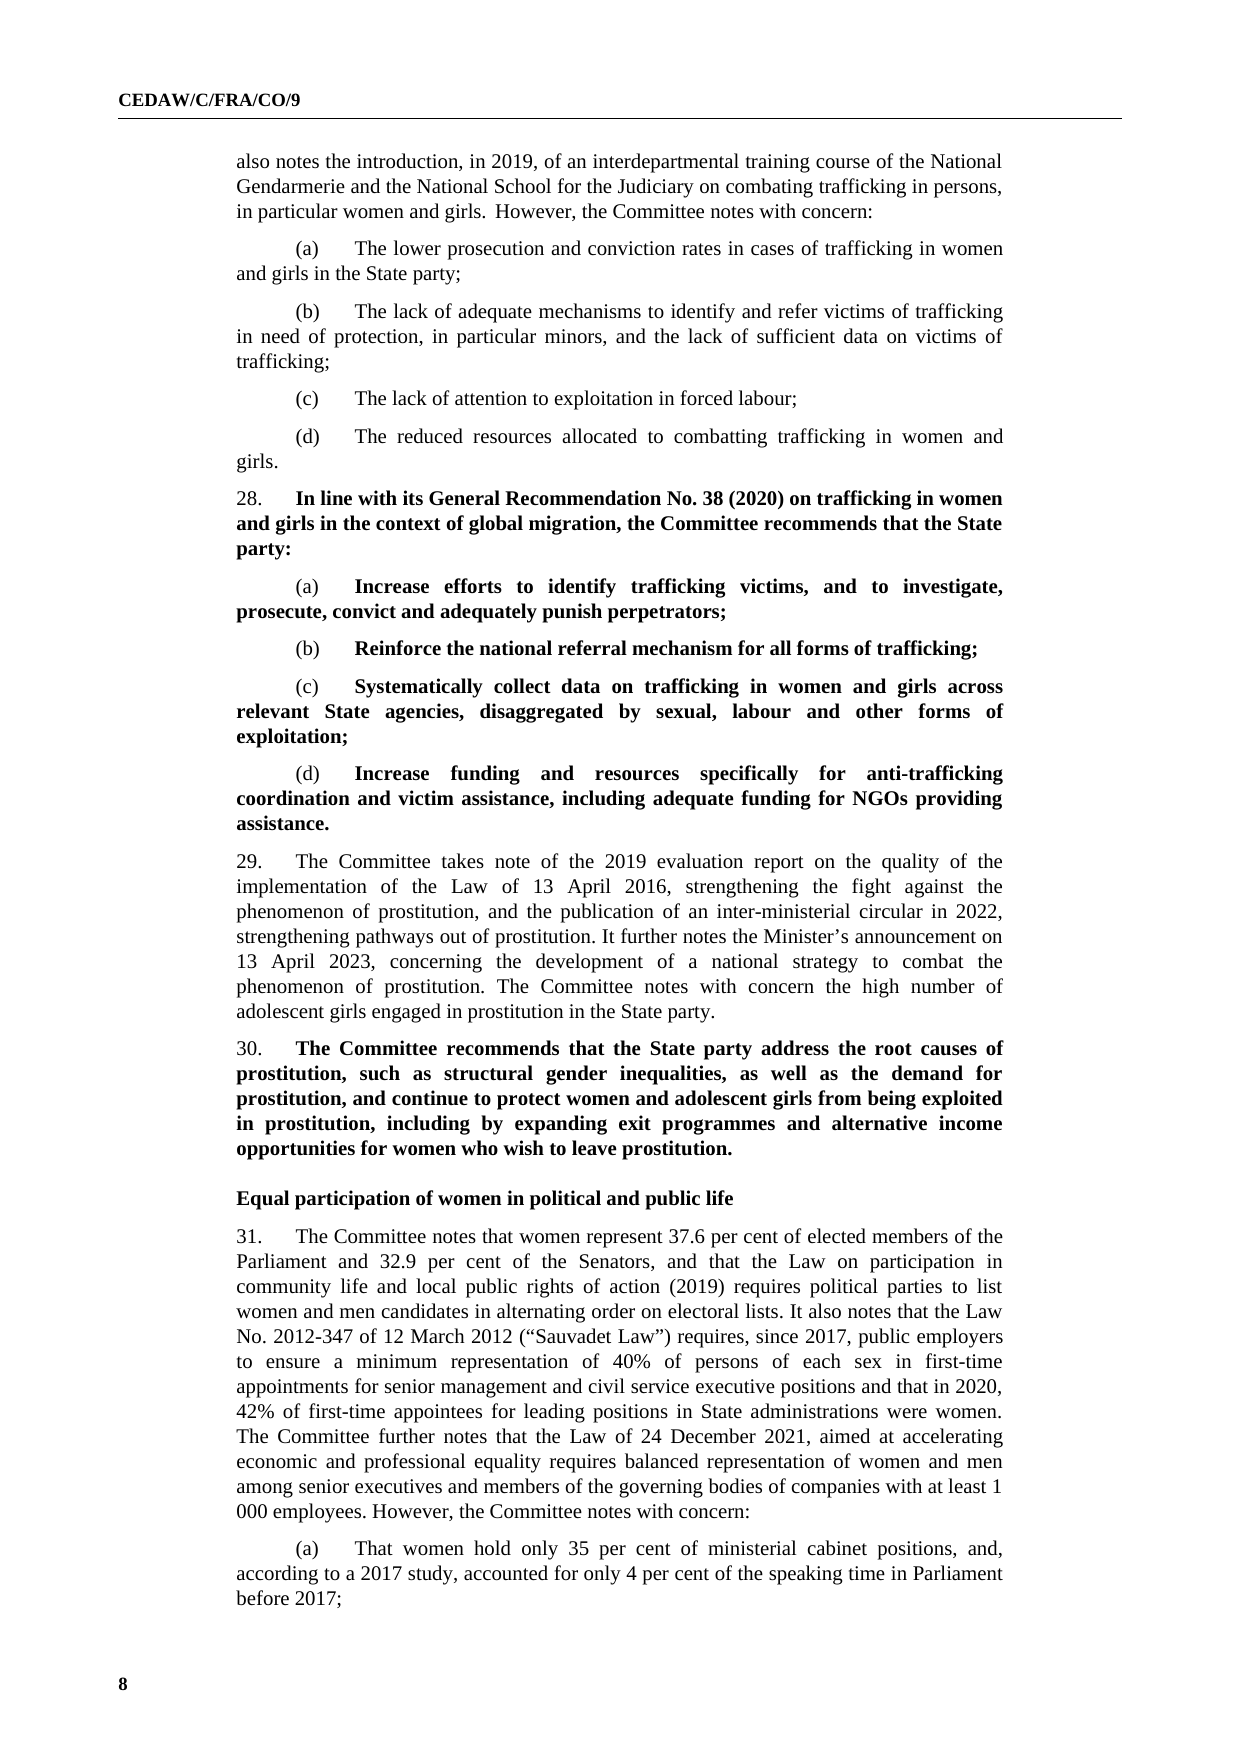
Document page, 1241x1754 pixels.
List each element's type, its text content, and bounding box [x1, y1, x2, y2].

text (c) The lack of attention to exploitation in forced labour; [236, 385, 1004, 410]
text Equal participation of women in political and public life [118, 1185, 1004, 1210]
text 28. In line with its General Recommendation No. 38 (2020) on trafficking in women and girls in the context of global migration, the Committee recommends that the State party: [236, 485, 1004, 560]
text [236, 148, 1004, 223]
text (c) Systematically collect data on trafficking in women and girls across relevant State agencies, disaggregated by sexual, labour and other forms of exploitation; [236, 673, 1004, 748]
text 31. The Committee notes that women represent 37.6 per cent of elected members of the Parliament and 32.9 per cent of the Senators, and that the Law on participation in community life and local public rights of action (2019) requires political parties to list women and men candidates in alternating order on electoral lists. It also notes that the Law No. 2012-347 of 12 March 2012 (“Sauvadet Law”) requires, since 2017, public employers to ensure a minimum representation of 40% of persons of each sex in first-time appointments for senior management and civil service executive positions and that in 2020, 42% of first-time appointees for leading positions in State administrations were women. The Committee further notes that the Law of 24 December 2021, aimed at accelerating economic and professional equality requires balanced representation of women and men among senior executives and members of the governing bodies of companies with at least 1 000 employees. However, the Committee notes with concern: [236, 1223, 1004, 1523]
text (a) The lower prosecution and conviction rates in cases of trafficking in women and girls in the State party; [236, 235, 1004, 285]
text 29. The Committee takes note of the 2019 evaluation report on the quality of the implementation of the Law of 13 April 2016, strengthening the fight against the phenomenon of prostitution, and the publication of an inter-ministerial circular in 2022, strengthening pathways out of prostitution. It further notes the Minister’s announcement on 13 April 2023, concerning the development of a national strategy to combat the phenomenon of prostitution. The Committee notes with concern the high number of adolescent girls engaged in prostitution in the State party. [236, 848, 1004, 1023]
text (d) The reduced resources allocated to combatting trafficking in women and girls. [236, 423, 1004, 473]
text (b) The lack of adequate mechanisms to identify and refer victims of trafficking in need of protection, in particular minors, and the lack of sufficient data on victims of trafficking; [236, 298, 1004, 373]
text (d) Increase funding and resources specifically for anti-trafficking coordination and victim assistance, including adequate funding for NGOs providing assistance. [236, 760, 1004, 835]
text (a) That women hold only 35 per cent of ministerial cabinet positions, and, according to a 2017 study, accounted for only 4 per cent of the speaking time in Parliament before 2017; [236, 1535, 1004, 1610]
text (a) Increase efforts to identify trafficking victims, and to investigate, prosecute, convict and adequately punish perpetrators; [236, 573, 1004, 623]
text 30. The Committee recommends that the State party address the root causes of prostitution, such as structural gender inequalities, as well as the demand for prostitution, and continue to protect women and adolescent girls from being exploited in prostitution, including by expanding exit programmes and alternative income opportunities for women who wish to leave prostitution. [236, 1035, 1004, 1160]
text (b) Reinforce the national referral mechanism for all forms of trafficking; [236, 635, 1004, 660]
